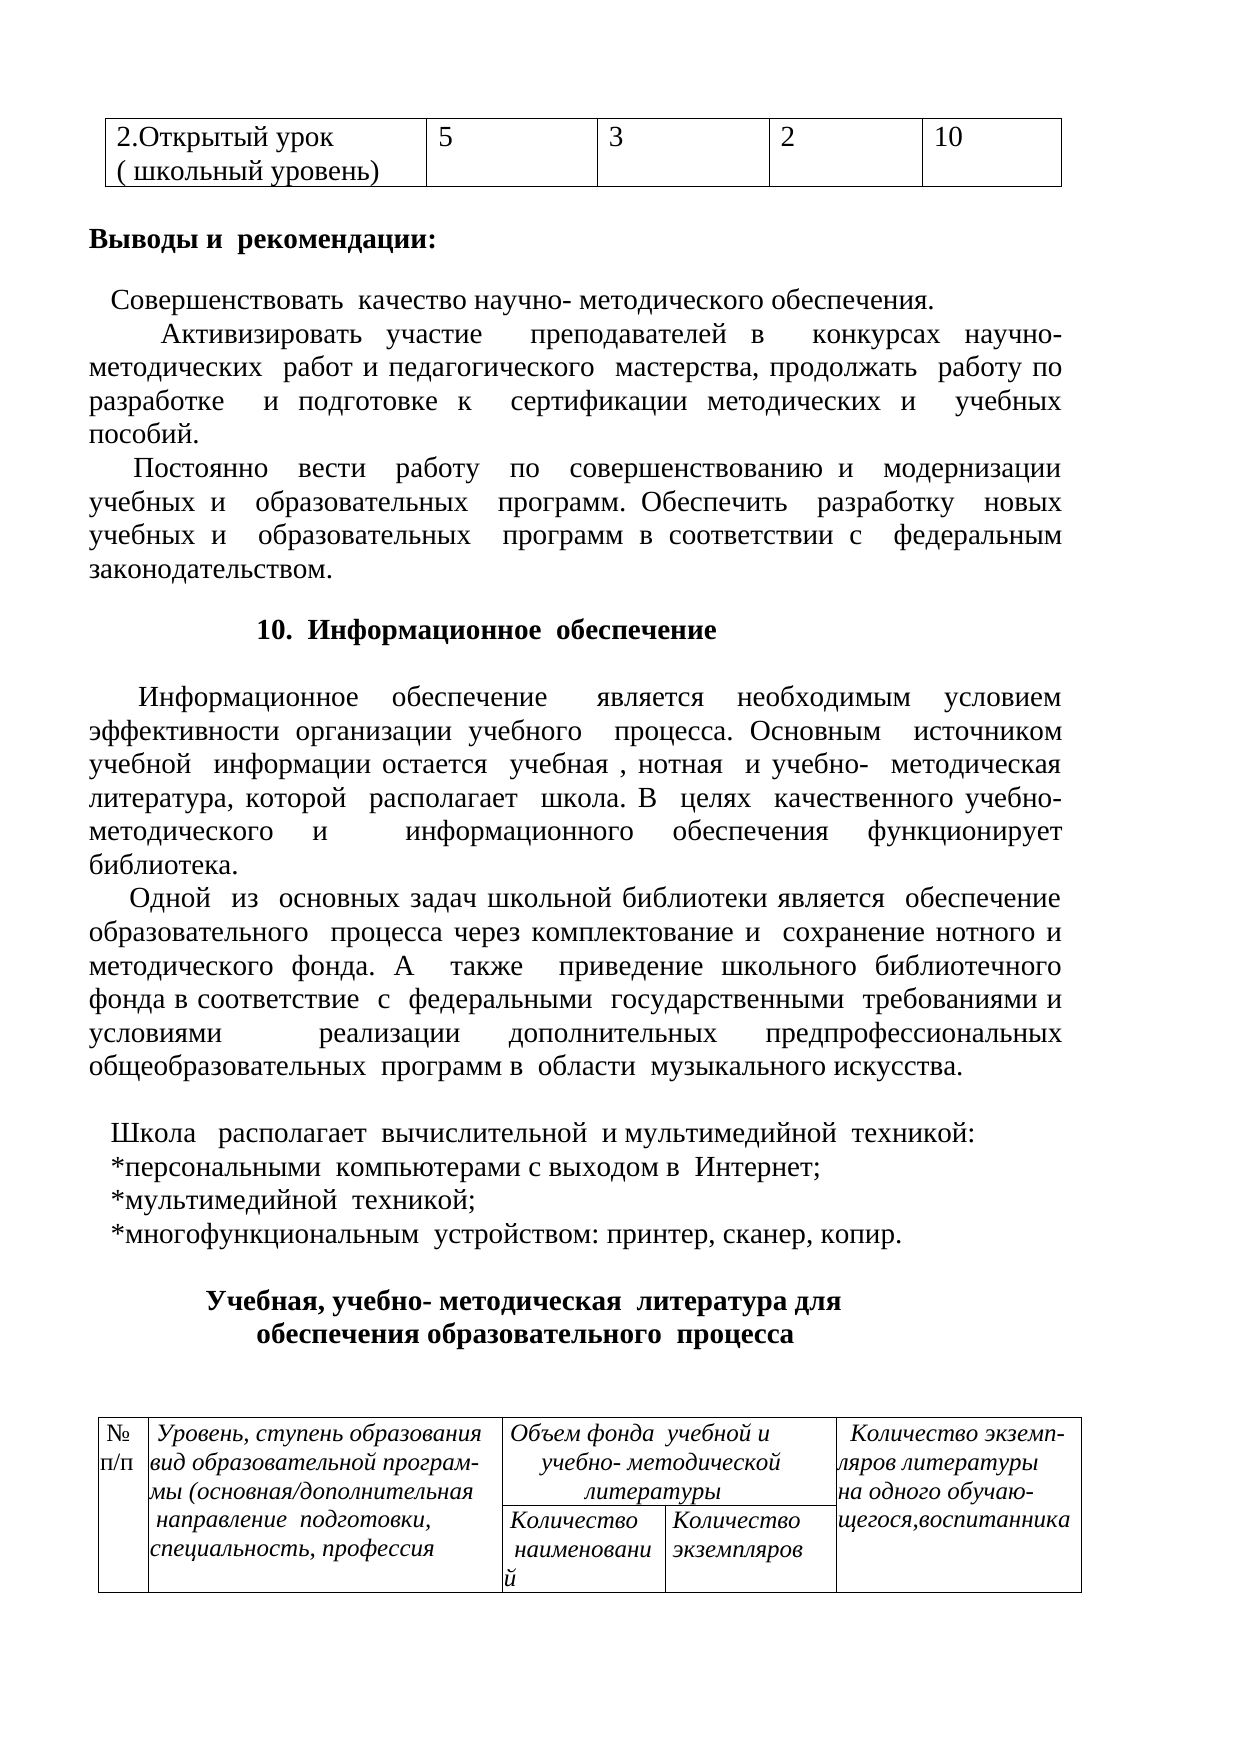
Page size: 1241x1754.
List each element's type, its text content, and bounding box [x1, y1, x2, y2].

table_header Уровень, ступень образования вид образовательной програм- мы (основная/дополнительная направление подготовки, специальность, профессия [149, 1418, 502, 1592]
table_cell Количество наименований [503, 1506, 665, 1592]
text Выводы и рекомендации: [88, 221, 1063, 254]
table_header № п/п [99, 1418, 148, 1592]
table_cell Количество экземпляров [666, 1506, 836, 1592]
text *персональными компьютерами с выходом в Интернет; [88, 1149, 1063, 1182]
text Информационное обеспечение является необходимым условием эффективности организации учебного процесса. Основным источником учебной информации остается учебная , нотная и учебно- методическая литература, которой располагает школа. В целях качественного учебно- методического и информационного обеспечения функционирует библиотека. [88, 679, 1063, 881]
text Совершенствовать качество научно- методического обеспечения. [88, 282, 1063, 316]
text Школа располагает вычислительной и мультимедийной техникой: [88, 1115, 1063, 1149]
table_cell 2 [770, 119, 922, 186]
text Постоянно вести работу по совершенствованию и модернизации учебных и образовательных программ. Обеспечить разработку новых учебных и образовательных программ в соответствии с федеральным законодательством. [88, 450, 1063, 584]
table_cell 5 [427, 119, 597, 186]
table_cell 2.Открытый урок ( школьный уровень) [106, 119, 426, 186]
text Одной из основных задач школьной библиотеки является обеспечение образовательного процесса через комплектование и сохранение нотного и методического фонда. А также приведение школьного библиотечного фонда в соответствие с федеральными государственными требованиями и условиями реализации дополнительных предпрофессиональных общеобразовательных программ в области музыкального искусства. [88, 881, 1063, 1082]
text *многофункциональным устройством: принтер, сканер, копир. [88, 1216, 1063, 1249]
text обеспечения образовательного процесса [88, 1317, 1063, 1350]
text Активизировать участие преподавателей в конкурсах научно- методических работ и педагогического мастерства, продолжать работу по разработке и подготовке к сертификации методических и учебных пособий. [88, 316, 1063, 450]
text 10. Информационное обеспечение [88, 612, 1063, 646]
text Учебная, учебно- методическая литература для [88, 1283, 1063, 1317]
text *мультимедийной техникой; [88, 1182, 1063, 1216]
table_cell 10 [923, 119, 1061, 186]
table_header Объем фонда учебной и учебно- методической литературы [503, 1418, 836, 1504]
table_cell 3 [598, 119, 769, 186]
table_header Количество экземп- ляров литературы на одного обучаю- щегося,воспитанника [837, 1418, 1081, 1592]
